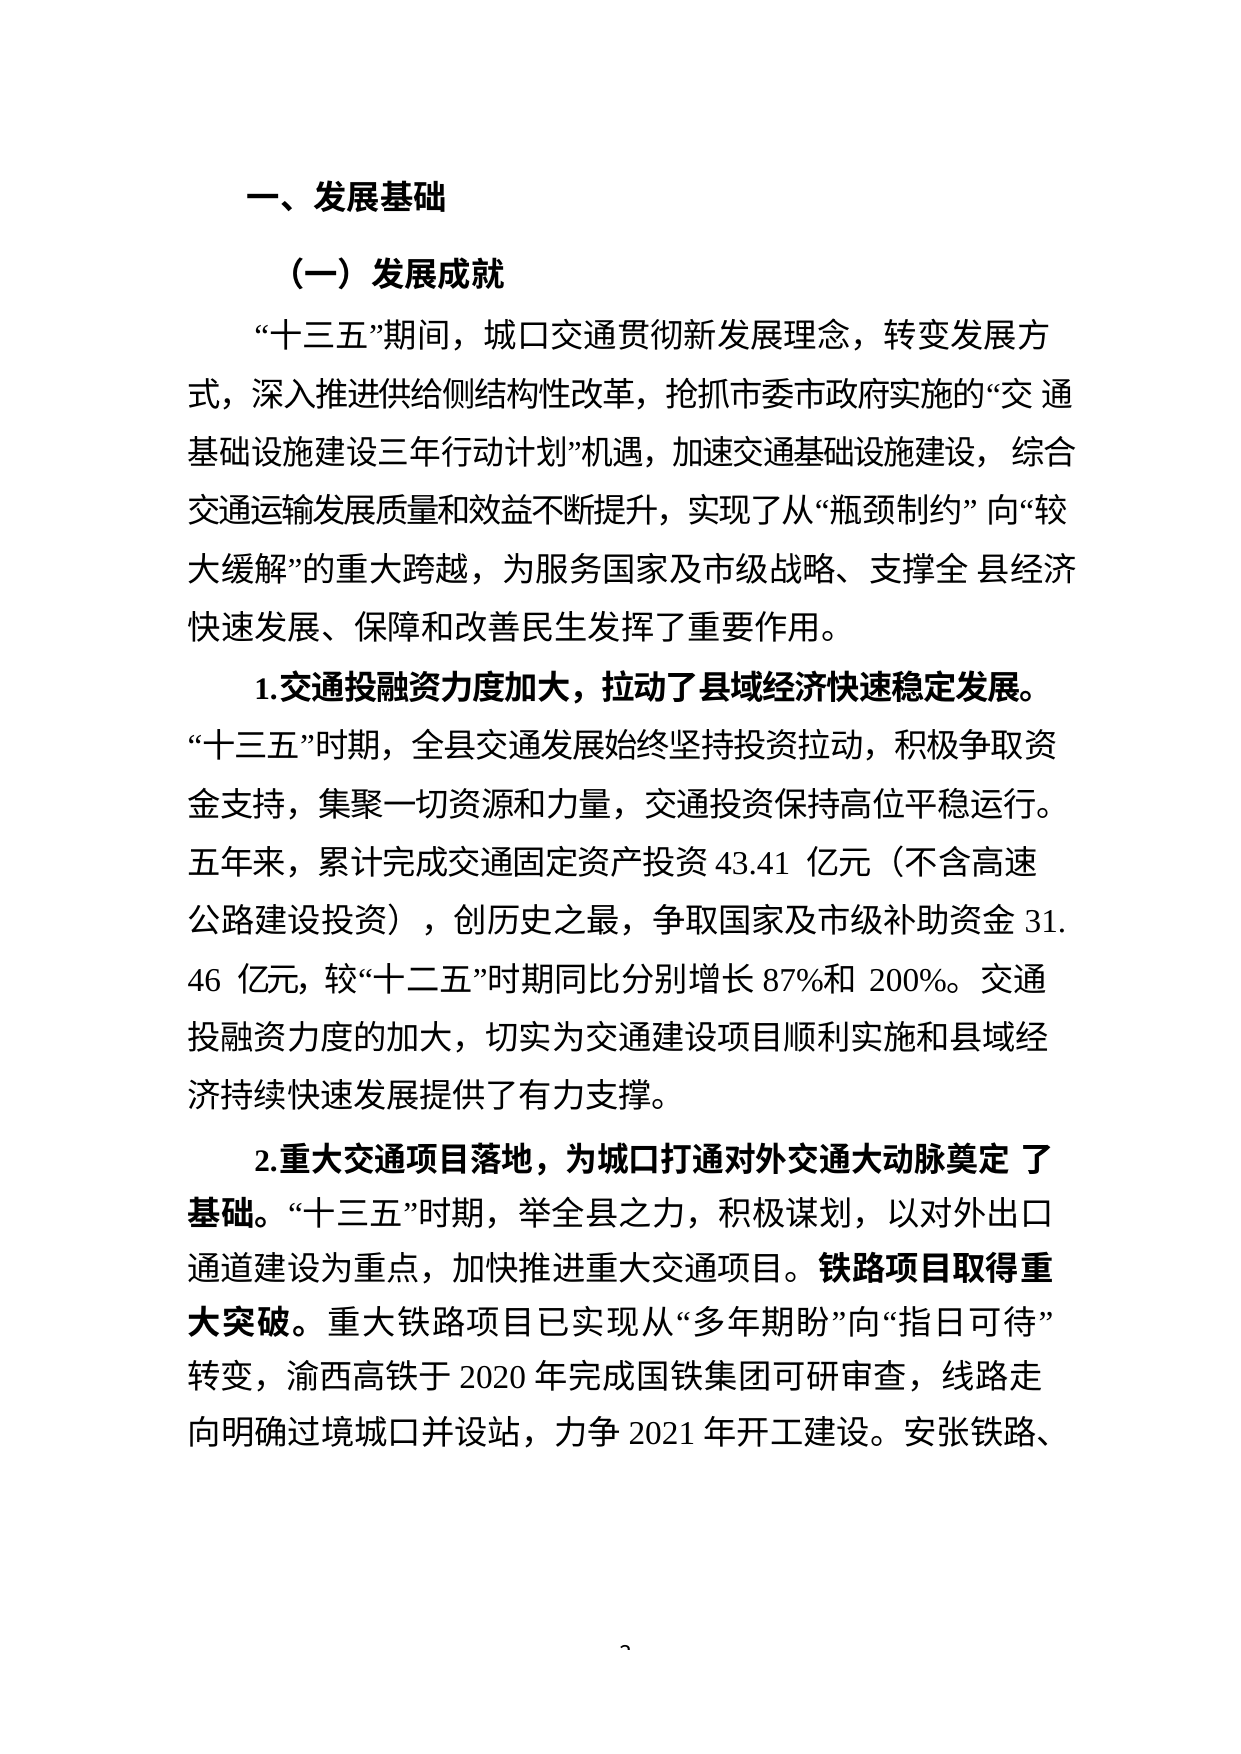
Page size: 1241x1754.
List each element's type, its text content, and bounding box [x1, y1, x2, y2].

text “十三五”期间，城口交通贯彻新发展理念，转变发展方 式，深入推进供给侧结构性改革，抢抓市委市政府实施的“交 通基础设施建设三年行动计划”机遇，加速交通基础设施建设， 综合交通运输发展质量和效益不断提升，实现了从“瓶颈制约” 向“较大缓解”的重大跨越，为服务国家及市级战略、支撑全 县经济快速发展、保障和改善民生发挥了重要作用。 [187, 309, 1086, 649]
subtitle 一、发展基础 [246, 170, 1096, 219]
text 向明确过境城口并设站，力争 2021 年开工建设。安张铁路、 [187, 1406, 1096, 1454]
subtitle （一）发展成就 [271, 248, 1096, 296]
list 重大交通项目落地，为城口打通对外交通大动脉奠定 了基础。“十三五”时期，举全县之力，积极谋划，以对外出口通道建设为重点，加快推进重大交通项目。铁路项目取得重大突破。重大铁路项目已实现从“多年期盼”向“指日可待” 转变，渝西高铁于 2020 年完成国铁集团可研审查，线路走 [187, 1132, 1053, 1398]
list 交通投融资力度加大，拉动了县域经济快速稳定发展。“十三五”时期，全县交通发展始终坚持投资拉动，积极争取资金支持，集聚一切资源和力量，交通投资保持高位平稳运行。五年来，累计完成交通固定资产投资 43.41 亿元（不含高速公路建设投资），创历史之最，争取国家及市级补助资金 31.46 亿元，较“十二五”时期同比分别增长 87%和200%。交通投融资力度的加大，切实为交通建设项目顺利实施和县域经济持续快速发展提供了有力支撑。 [187, 661, 1070, 1117]
